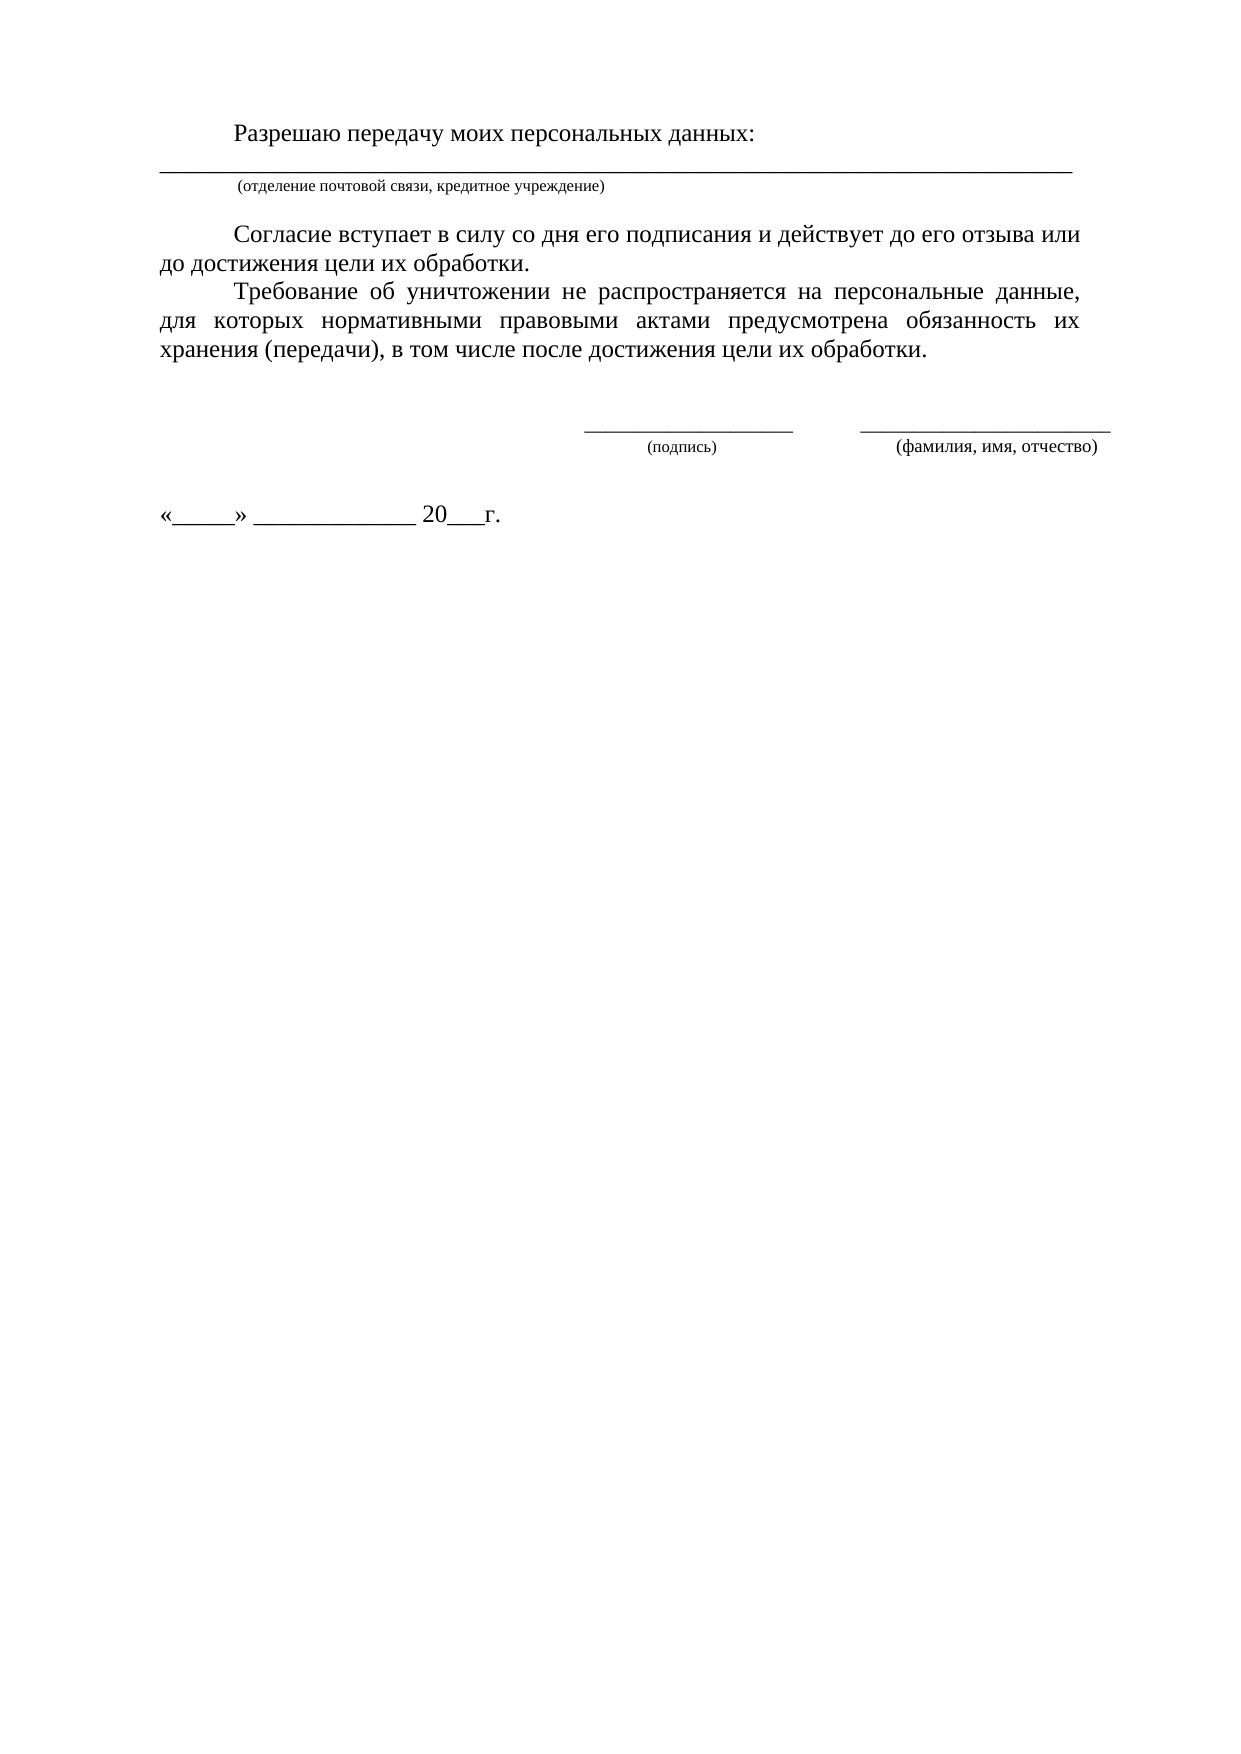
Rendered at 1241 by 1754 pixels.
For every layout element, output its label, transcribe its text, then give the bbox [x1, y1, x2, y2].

text Разрешаю передачу моих персональных данных: _________________________________________________________________________ [159, 118, 1081, 176]
text ____________________ ________________________ [159, 411, 1110, 435]
text Требование об уничтожении не распространяется на персональные данные, для которых нормативными правовыми актами предусмотрена обязанность их хранения (передачи), в том числе после достижения цели их обработки. [159, 276, 1081, 363]
text «_____» _____________ 20___г. [159, 499, 1110, 528]
text Согласие вступает в силу со дня его подписания и действует до его отзыва или до достижения цели их обработки. [159, 219, 1081, 276]
text (подпись) (фамилия, имя, отчество) [159, 435, 1110, 456]
text (отделение почтовой связи, кредитное учреждение) [159, 176, 1081, 195]
